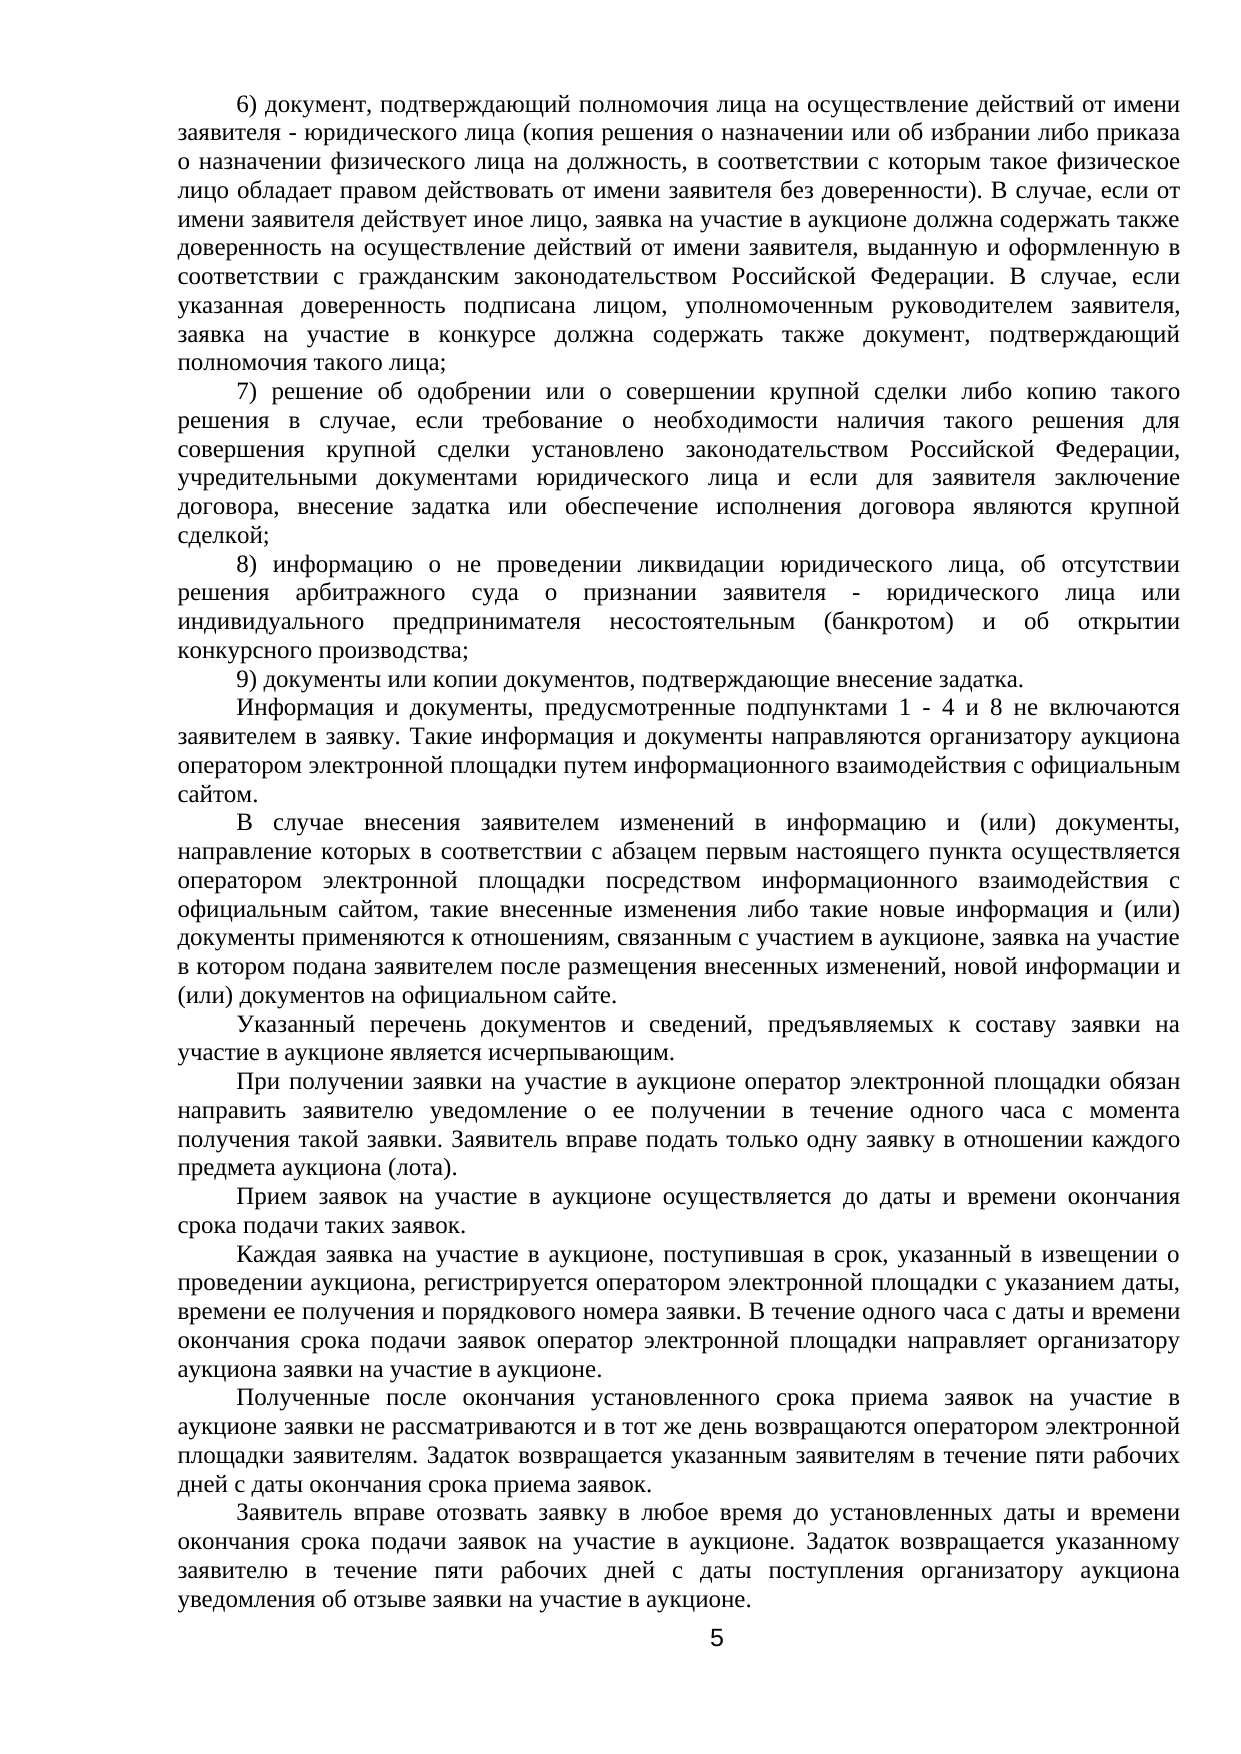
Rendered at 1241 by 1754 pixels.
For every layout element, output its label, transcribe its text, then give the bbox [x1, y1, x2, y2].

text Прием заявок на участие в аукционе осуществляется до даты и времени окончания срока подачи таких заявок. [177, 1181, 1181, 1239]
text При получении заявки на участие в аукционе оператор электронной площадки обязан направить заявителю уведомление о ее получении в течение одного часа с момента получения такой заявки. Заявитель вправе подать только одну заявку в отношении каждого предмета аукциона (лота). [177, 1066, 1181, 1181]
text Указанный перечень документов и сведений, предъявляемых к составу заявки на участие в аукционе является исчерпывающим. [177, 1009, 1181, 1066]
text 8) информацию о не проведении ликвидации юридического лица, об отсутствии решения арбитражного суда о признании заявителя - юридического лица или индивидуального предпринимателя несостоятельным (банкротом) и об открытии конкурсного производства; [177, 549, 1181, 664]
text 7) решение об одобрении или о совершении крупной сделки либо копию такого решения в случае, если требование о необходимости наличия такого решения для совершения крупной сделки установлено законодательством Российской Федерации, учредительными документами юридического лица и если для заявителя заключение договора, внесение задатка или обеспечение исполнения договора являются крупной сделкой; [177, 376, 1181, 549]
text Каждая заявка на участие в аукционе, поступившая в срок, указанный в извещении о проведении аукциона, регистрируется оператором электронной площадки с указанием даты, времени ее получения и порядкового номера заявки. В течение одного часа с даты и времени окончания срока подачи заявок оператор электронной площадки направляет организатору аукциона заявки на участие в аукционе. [177, 1239, 1181, 1382]
text 6) документ, подтверждающий полномочия лица на осуществление действий от имени заявителя - юридического лица (копия решения о назначении или об избрании либо приказа о назначении физического лица на должность, в соответствии с которым такое физическое лицо обладает правом действовать от имени заявителя без доверенности). В случае, если от имени заявителя действует иное лицо, заявка на участие в аукционе должна содержать также доверенность на осуществление действий от имени заявителя, выданную и оформленную в соответствии с гражданским законодательством Российской Федерации. В случае, если указанная доверенность подписана лицом, уполномоченным руководителем заявителя, заявка на участие в конкурсе должна содержать также документ, подтверждающий полномочия такого лица; [177, 89, 1181, 376]
text Заявитель вправе отозвать заявку в любое время до установленных даты и времени окончания срока подачи заявок на участие в аукционе. Задаток возвращается указанному заявителю в течение пяти рабочих дней с даты поступления организатору аукциона уведомления об отзыве заявки на участие в аукционе. [177, 1497, 1181, 1612]
text Информация и документы, предусмотренные подпунктами 1 - 4 и 8 не включаются заявителем в заявку. Такие информация и документы направляются организатору аукциона оператором электронной площадки путем информационного взаимодействия с официальным сайтом. [177, 692, 1181, 807]
text 9) документы или копии документов, подтверждающие внесение задатка. [177, 664, 1181, 692]
text В случае внесения заявителем изменений в информацию и (или) документы, направление которых в соответствии с абзацем первым настоящего пункта осуществляется оператором электронной площадки посредством информационного взаимодействия с официальным сайтом, такие внесенные изменения либо такие новые информация и (или) документы применяются к отношениям, связанным с участием в аукционе, заявка на участие в котором подана заявителем после размещения внесенных изменений, новой информации и (или) документов на официальном сайте. [177, 807, 1181, 1009]
text Полученные после окончания установленного срока приема заявок на участие в аукционе заявки не рассматриваются и в тот же день возвращаются оператором электронной площадки заявителям. Задаток возвращается указанным заявителям в течение пяти рабочих дней с даты окончания срока приема заявок. [177, 1382, 1181, 1497]
